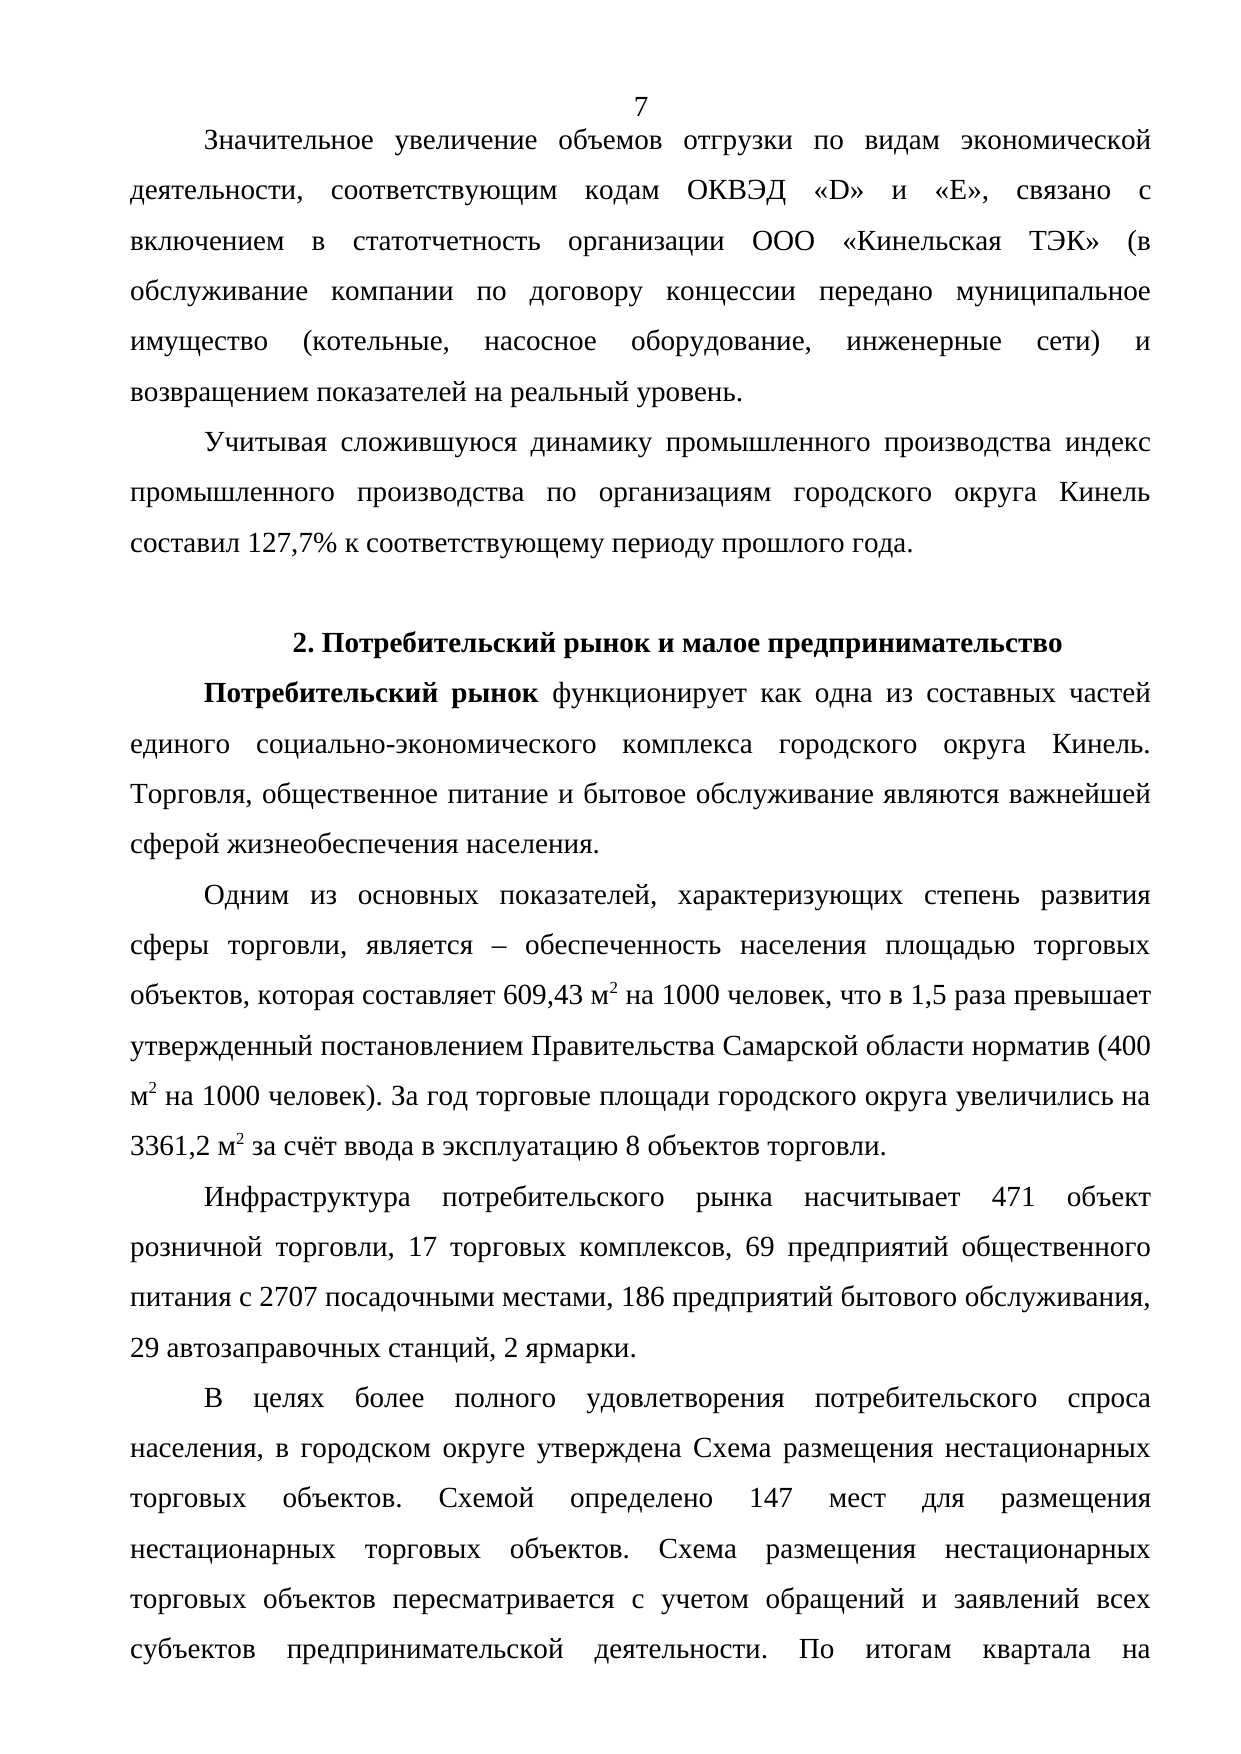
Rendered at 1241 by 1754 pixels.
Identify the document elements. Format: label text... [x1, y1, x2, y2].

text Потребительский рынок функционирует как одна из составных частей единого социально-экономического комплекса городского округа Кинель. Торговля, общественное питание и бытовое обслуживание являются важнейшей сферой жизнеобеспечения населения. [130, 676, 1152, 860]
text Инфраструктура потребительского рынка насчитывает 471 объект розничной торговли, 17 торговых комплексов, 69 предприятий общественного питания с 2707 посадочными местами, 186 предприятий бытового обслуживания, 29 автозаправочных станций, 2 ярмарки. [130, 1179, 1152, 1363]
text Значительное увеличение объемов отгрузки по видам экономической деятельности, соответствующим кодам ОКВЭД «D» и «E», связано с включением в статотчетность организации ООО «Кинельская ТЭК» (в обслуживание компании по договору концессии передано муниципальное имущество (котельные, насосное оборудование, инженерные сети) и возвращением показателей на реальный уровень. [130, 122, 1152, 407]
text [130, 1380, 1152, 1665]
text 2. Потребительский рынок и малое предпринимательство [130, 625, 1152, 659]
text Учитывая сложившуюся динамику промышленного производства индекс промышленного производства по организациям городского округа Кинель составил 127,7% к соответствующему периоду прошлого года. [130, 424, 1152, 558]
text Одним из основных показателей, характеризующих степень развития сферы торговли, является – обеспеченность населения площадью торговых объектов, которая составляет 609,43 м2 на 1000 человек, что в 1,5 раза превышает утвержденный постановлением Правительства Самарской области норматив (400 м2 на 1000 человек). За год торговые площади городского округа увеличились на 3361,2 м2 за счёт ввода в эксплуатацию 8 объектов торговли. [130, 877, 1152, 1162]
